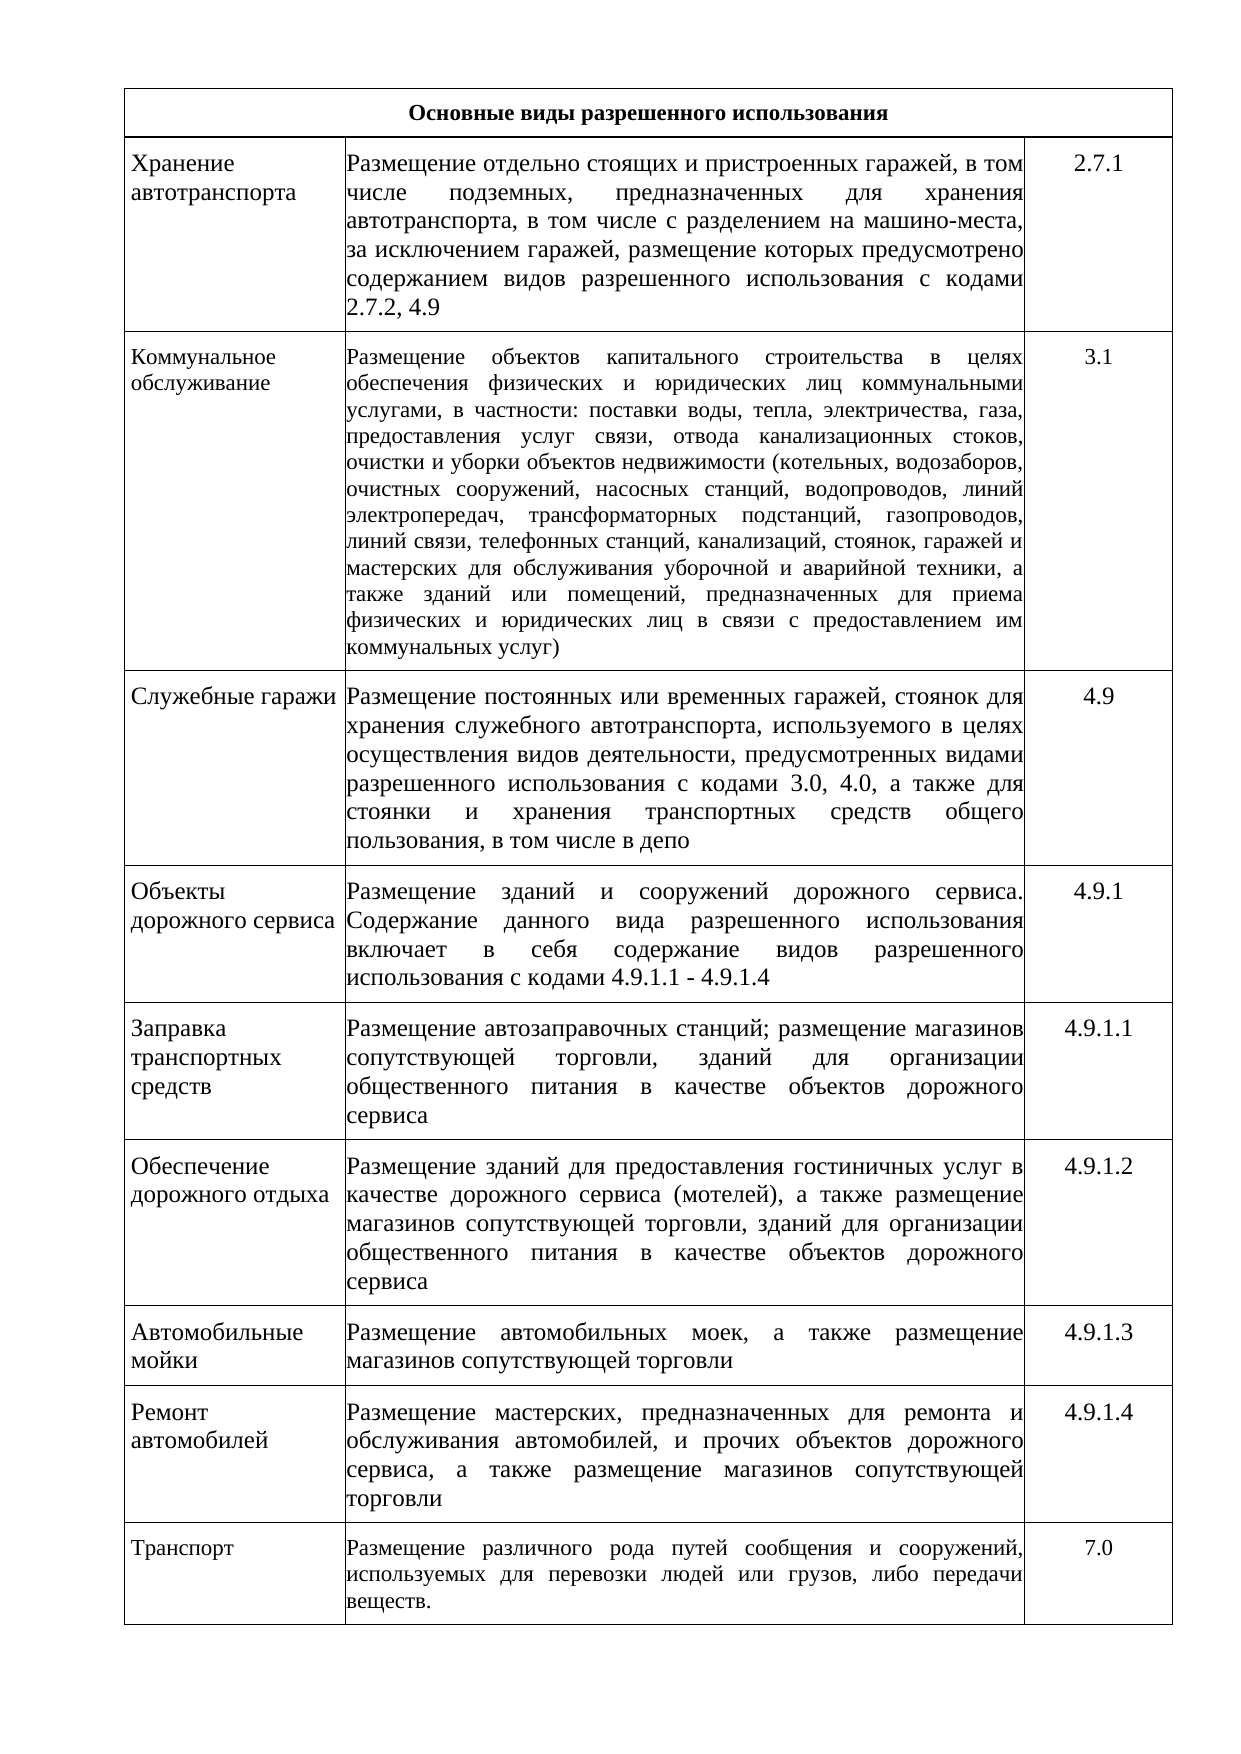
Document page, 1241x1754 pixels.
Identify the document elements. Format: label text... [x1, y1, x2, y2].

table_cell Размещение объектов капитального строительства в целях обеспечения физических и юридических лиц коммунальными услугами, в частности: поставки воды, тепла, электричества, газа, предоставления услуг связи, отвода канализационных стоков, очистки и уборки объектов недвижимости (котельных, водозаборов, очистных сооружений, насосных станций, водопроводов, линий электропередач, трансформаторных подстанций, газопроводов, линий связи, телефонных станций, канализаций, стоянок, гаражей и мастерских для обслуживания уборочной и аварийной техники, а также зданий или помещений, предназначенных для приема физических и юридических лиц в связи с предоставлением им коммунальных услуг) [346, 332, 1024, 670]
table_cell Коммунальное обслуживание [125, 332, 345, 670]
table_cell Основные виды разрешенного использования [125, 89, 1172, 136]
table_cell 4.9.1.1 [1025, 1003, 1172, 1139]
table_cell Размещение автозаправочных станций; размещение магазинов сопутствующей торговли, зданий для организации общественного питания в качестве объектов дорожного сервиса [346, 1003, 1024, 1139]
table_cell Обеспечение дорожного отдыха [125, 1140, 345, 1305]
table_cell 4.9 [1025, 671, 1172, 864]
table_cell Объекты дорожного сервиса [125, 866, 345, 1002]
table_cell Размещение автомобильных моек, а также размещение магазинов сопутствующей торговли [346, 1306, 1024, 1385]
table_cell 4.9.1.2 [1025, 1140, 1172, 1305]
table_cell Автомобильные мойки [125, 1306, 345, 1385]
table_cell Размещение отдельно стоящих и пристроенных гаражей, в том числе подземных, предназначенных для хранения автотранспорта, в том числе с разделением на машино-места, за исключением гаражей, размещение которых предусмотрено содержанием видов разрешенного использования с кодами 2.7.2, 4.9 [346, 138, 1024, 331]
table_cell 4.9.1 [1025, 866, 1172, 1002]
table_cell 4.9.1.4 [1025, 1386, 1172, 1522]
table_cell Размещение мастерских, предназначенных для ремонта и обслуживания автомобилей, и прочих объектов дорожного сервиса, а также размещение магазинов сопутствующей торговли [346, 1386, 1024, 1522]
table_cell 4.9.1.3 [1025, 1306, 1172, 1385]
table_cell Заправка транспортных средств [125, 1003, 345, 1139]
table_cell 3.1 [1025, 332, 1172, 670]
table_cell 7.0 [1025, 1523, 1172, 1624]
table_cell Транспорт [125, 1523, 345, 1624]
table_cell Ремонт автомобилей [125, 1386, 345, 1522]
table_cell Служебные гаражи [125, 671, 345, 864]
table_cell Размещение зданий для предоставления гостиничных услуг в качестве дорожного сервиса (мотелей), а также размещение магазинов сопутствующей торговли, зданий для организации общественного питания в качестве объектов дорожного сервиса [346, 1140, 1024, 1305]
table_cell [346, 1523, 1024, 1624]
table_cell Размещение постоянных или временных гаражей, стоянок для хранения служебного автотранспорта, используемого в целях осуществления видов деятельности, предусмотренных видами разрешенного использования с кодами 3.0, 4.0, а также для стоянки и хранения транспортных средств общего пользования, в том числе в депо [346, 671, 1024, 864]
table_cell Размещение зданий и сооружений дорожного сервиса. Содержание данного вида разрешенного использования включает в себя содержание видов разрешенного использования с кодами 4.9.1.1 - 4.9.1.4 [346, 866, 1024, 1002]
table_cell 2.7.1 [1025, 138, 1172, 331]
table_cell Хранение автотранспорта [125, 138, 345, 331]
